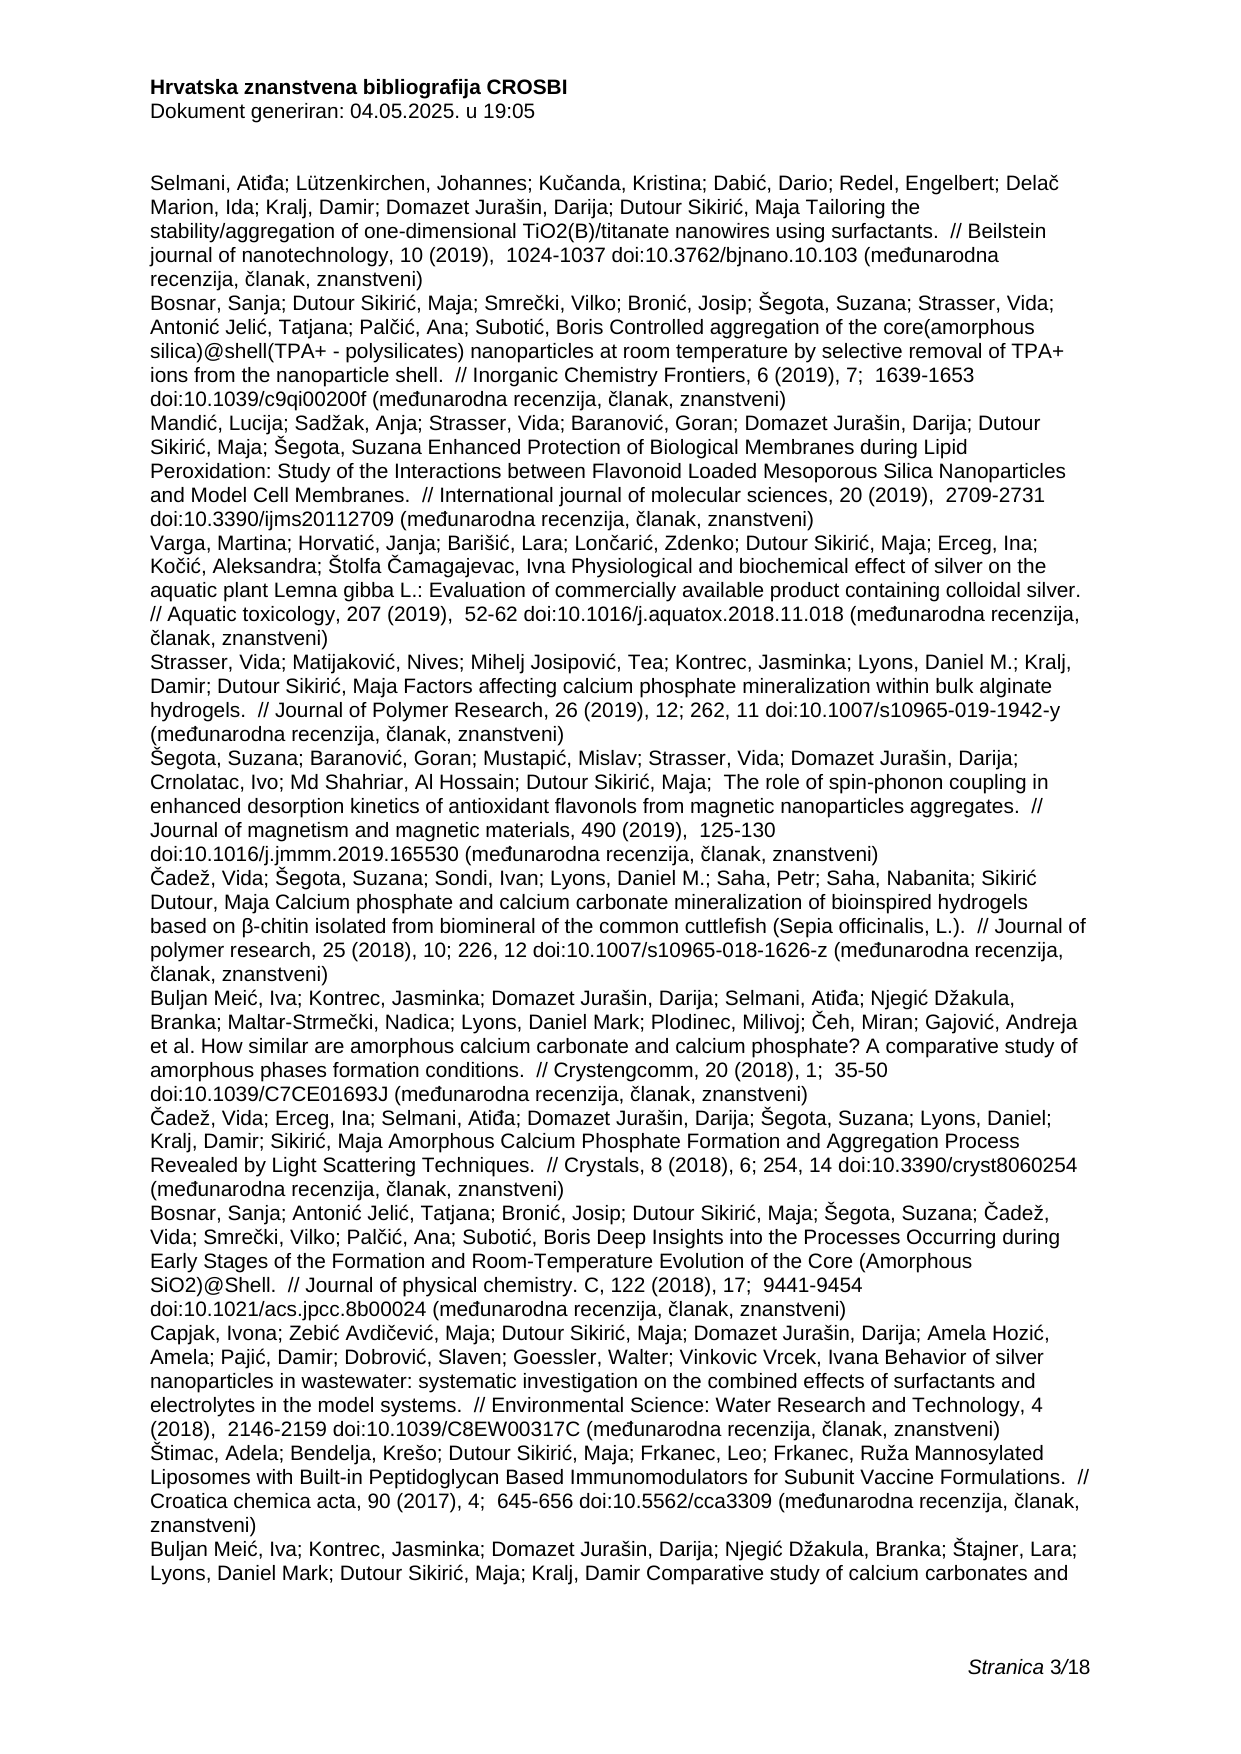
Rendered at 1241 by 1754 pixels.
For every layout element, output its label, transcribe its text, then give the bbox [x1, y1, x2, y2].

text Varga, Martina; Horvatić, Janja; Barišić, Lara; Lončarić, Zdenko; Dutour Sikirić, Maja; Erceg, Ina; Kočić, Aleksandra; Štolfa Čamagajevac, Ivna [150, 530, 1090, 650]
text Šegota, Suzana; Baranović, Goran; Mustapić, Mislav; Strasser, Vida; Domazet Jurašin, Darija; Crnolatac, Ivo; Md Shahriar, Al Hossain; Dutour Sikirić, Maja; [150, 746, 1090, 866]
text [150, 1537, 1090, 1584]
text Mandić, Lucija; Sadžak, Anja; Strasser, Vida; Baranović, Goran; Domazet Jurašin, Darija; Dutour Sikirić, Maja; Šegota, Suzana [150, 411, 1090, 530]
text Čadež, Vida; Šegota, Suzana; Sondi, Ivan; Lyons, Daniel M.; Saha, Petr; Saha, Nabanita; Sikirić Dutour, Maja [150, 866, 1090, 986]
text Štimac, Adela; Bendelja, Krešo; Dutour Sikirić, Maja; Frkanec, Leo; Frkanec, Ruža [150, 1441, 1090, 1537]
text Bosnar, Sanja; Dutour Sikirić, Maja; Smrečki, Vilko; Bronić, Josip; Šegota, Suzana; Strasser, Vida; Antonić Jelić, Tatjana; Palčić, Ana; Subotić, Boris [150, 291, 1090, 411]
text Bosnar, Sanja; Antonić Jelić, Tatjana; Bronić, Josip; Dutour Sikirić, Maja; Šegota, Suzana; Čadež, Vida; Smrečki, Vilko; Palčić, Ana; Subotić, Boris [150, 1201, 1090, 1321]
text Capjak, Ivona; Zebić Avdičević, Maja; Dutour Sikirić, Maja; Domazet Jurašin, Darija; Amela Hozić, Amela; Pajić, Damir; Dobrović, Slaven; Goessler, Walter; Vinkovic Vrcek, Ivana [150, 1321, 1090, 1441]
text Buljan Meić, Iva; Kontrec, Jasminka; Domazet Jurašin, Darija; Selmani, Atiđa; Njegić Džakula, Branka; Maltar-Strmečki, Nadica; Lyons, Daniel Mark; Plodinec, Milivoj; Čeh, Miran; Gajović, Andreja et al. [150, 986, 1090, 1105]
text Selmani, Atiđa; Lützenkirchen, Johannes; Kučanda, Kristina; Dabić, Dario; Redel, Engelbert; Delač Marion, Ida; Kralj, Damir; Domazet Jurašin, Darija; Dutour Sikirić, Maja [150, 171, 1090, 291]
text Čadež, Vida; Erceg, Ina; Selmani, Atiđa; Domazet Jurašin, Darija; Šegota, Suzana; Lyons, Daniel; Kralj, Damir; Sikirić, Maja [150, 1105, 1090, 1201]
text Strasser, Vida; Matijaković, Nives; Mihelj Josipović, Tea; Kontrec, Jasminka; Lyons, Daniel M.; Kralj, Damir; Dutour Sikirić, Maja [150, 650, 1090, 746]
